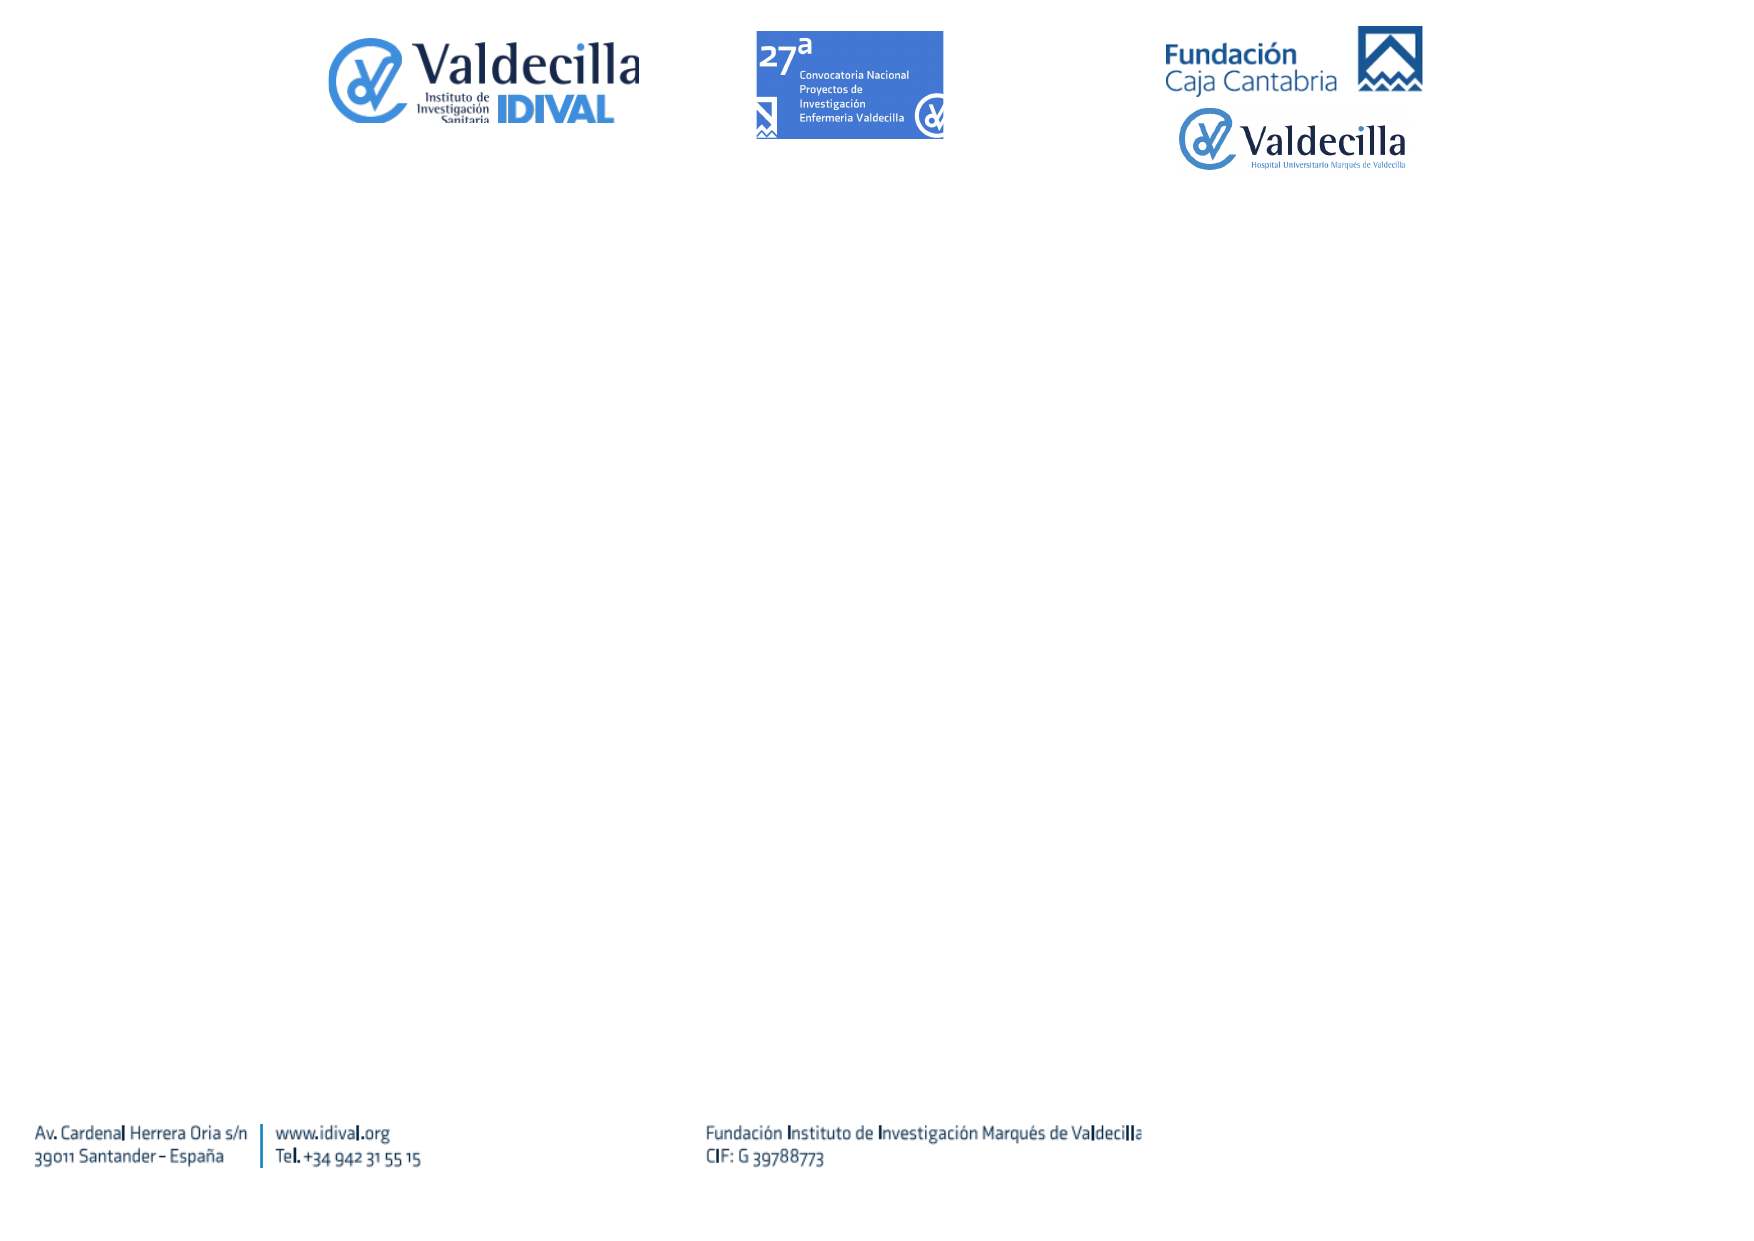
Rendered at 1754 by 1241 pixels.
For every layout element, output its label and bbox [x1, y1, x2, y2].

picture [756, 31, 944, 139]
picture [1176, 103, 1410, 175]
picture [1166, 26, 1424, 97]
